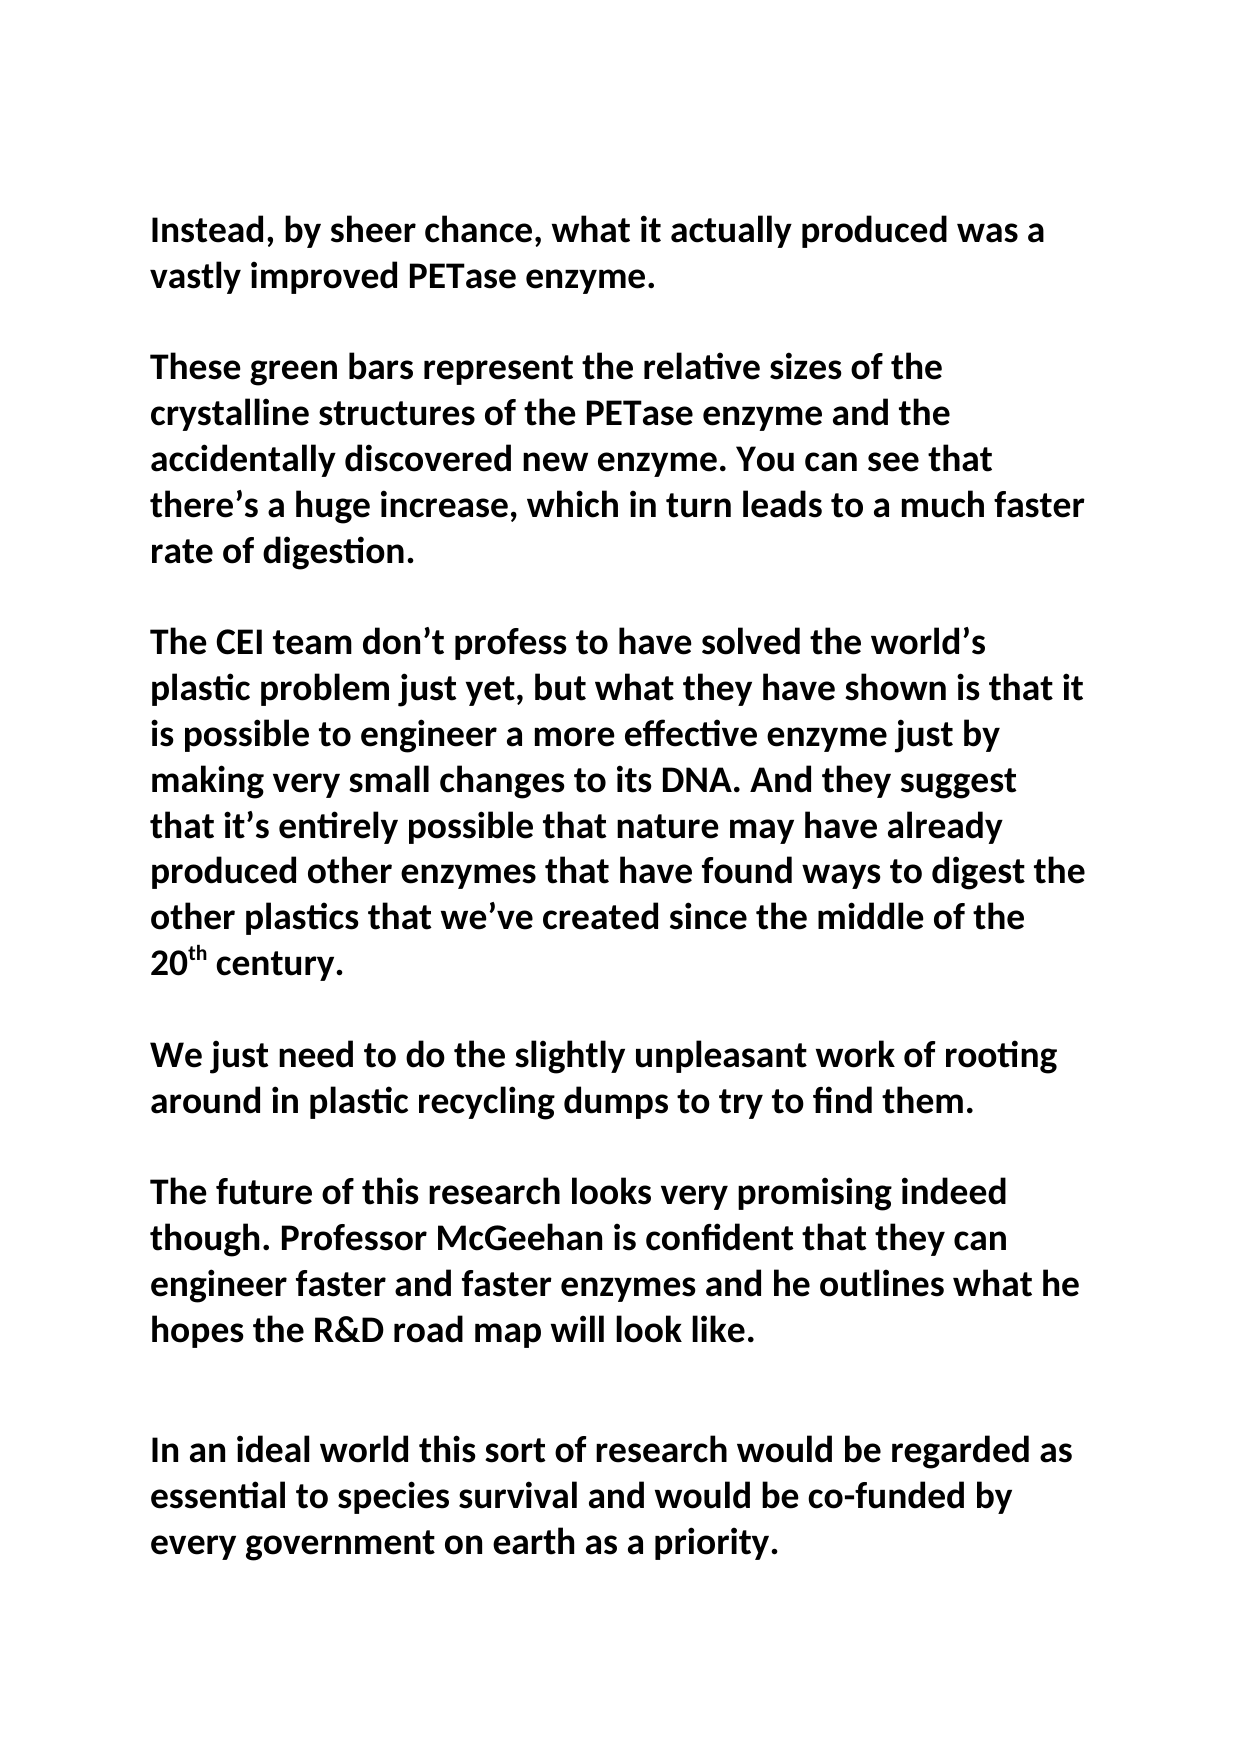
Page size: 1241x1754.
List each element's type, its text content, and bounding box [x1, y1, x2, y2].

text The CEI team don’t profess to have solved the world’s plastic problem just yet, but what they have shown is that it is possible to engineer a more effective enzyme just by making very small changes to its DNA. And they suggest that it’s entirely possible that nature may have already produced other enzymes that have found ways to digest the other plastics that we’ve created since the middle of the 20th century. [150, 618, 1090, 985]
text In an ideal world this sort of research would be regarded as essential to species survival and would be co-funded by every government on earth as a priority. [150, 1426, 1090, 1564]
text The future of this research looks very promising indeed though. Professor McGeehan is confident that they can engineer faster and faster enzymes and he outlines what he hopes the R&D road map will look like. [150, 1168, 1090, 1352]
text We just need to do the slightly unpleasant work of rooting around in plastic recycling dumps to try to find them. [150, 1031, 1090, 1122]
text These green bars represent the relative sizes of the crystalline structures of the PETase enzyme and the accidentally discovered new enzyme. You can see that there’s a huge increase, which in turn leads to a much faster rate of digestion. [150, 343, 1090, 572]
text Instead, by sheer chance, what it actually produced was a vastly improved PETase enzyme. [150, 206, 1090, 297]
